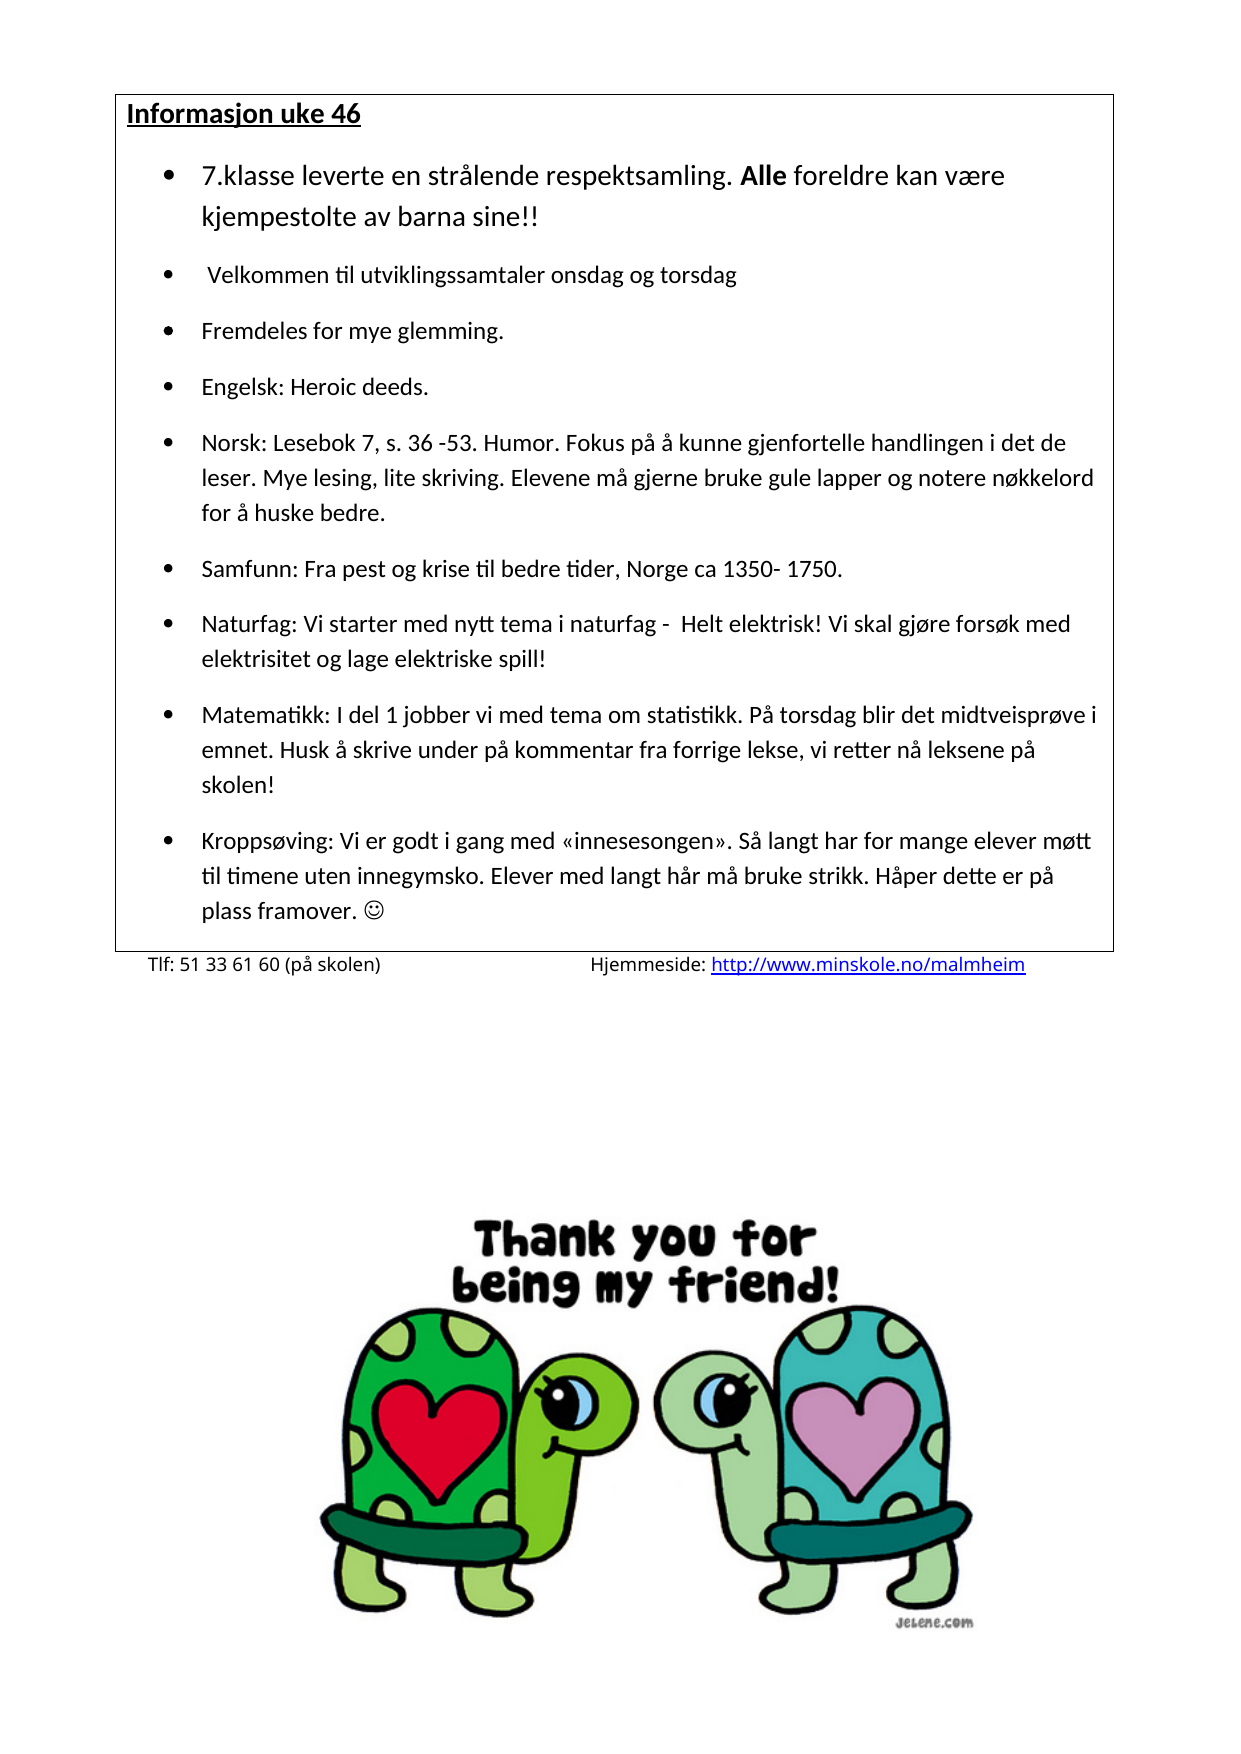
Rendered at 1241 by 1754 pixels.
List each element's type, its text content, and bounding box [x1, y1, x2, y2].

table_cell Informasjon uke 46 7.klasse leverte en strålende respektsamling. Alle foreldre kan være kjempestolte av barna sine!! Velkommen til utviklingssamtaler onsdag og torsdag Fremdeles for mye glemming. Engelsk: Heroic deeds. Norsk: Lesebok 7, s. 36 -53. Humor. Fokus på å kunne gjenfortelle handlingen i det de leser. Mye lesing, lite skriving. Elevene må gjerne bruke gule lapper og notere nøkkelord for å huske bedre. Samfunn: Fra pest og krise til bedre tider, Norge ca 1350- 1750. Naturfag: Vi starter med nytt tema i naturfag - Helt elektrisk! Vi skal gjøre forsøk med elektrisitet og lage elektriske spill! Matematikk: I del 1 jobber vi med tema om statistikk. På torsdag blir det midtveisprøve i emnet. Husk å skrive under på kommentar fra forrige lekse, vi retter nå leksene på skolen! Kroppsøving: Vi er godt i gang med «innesesongen». Så langt har for mange elever møtt til timene uten innegymsko. Elever med langt hår må bruke strikk. Håper dette er på plass framover. [116, 95, 1113, 951]
picture [314, 1207, 978, 1631]
text Tlf: 51 33 61 60 (på skolen) Hjemmeside: http://www.minskole.no/malmheim [148, 952, 1092, 977]
